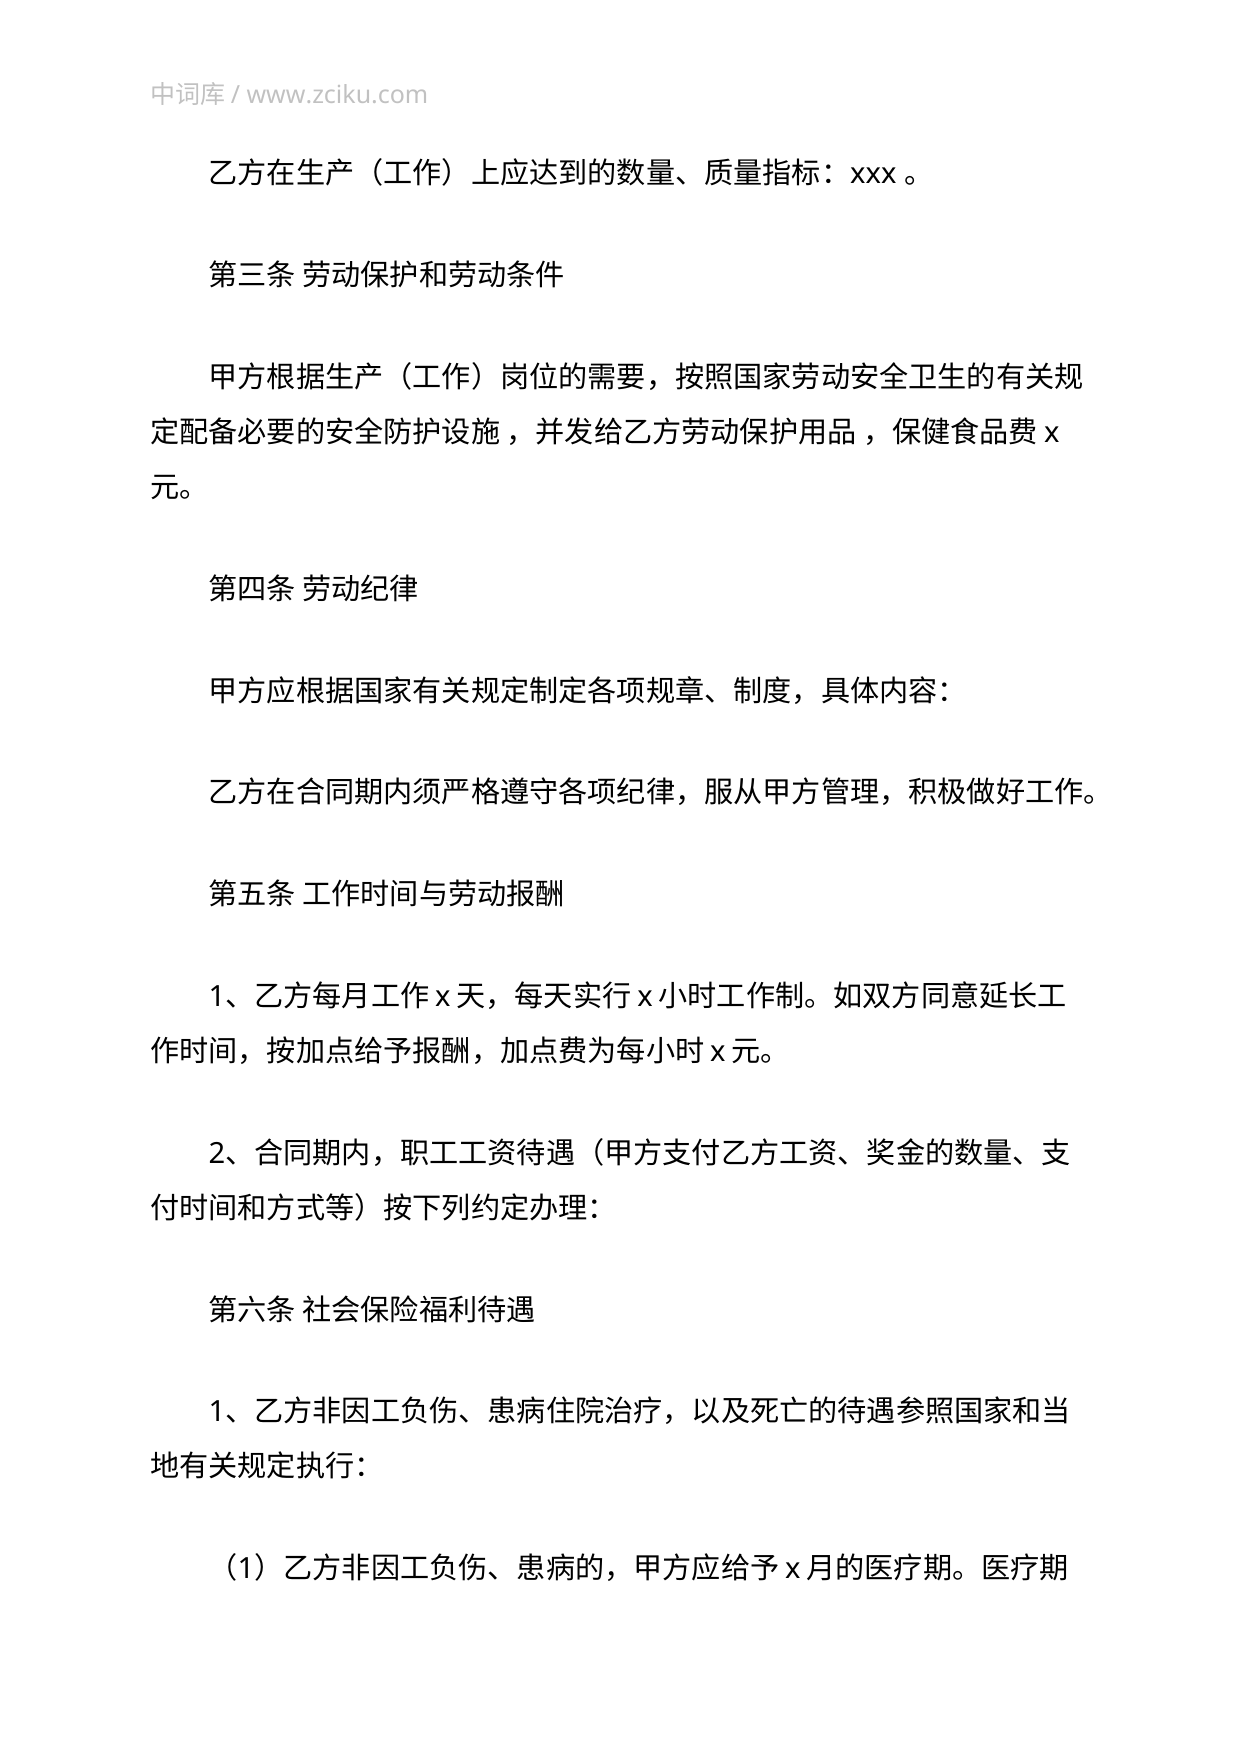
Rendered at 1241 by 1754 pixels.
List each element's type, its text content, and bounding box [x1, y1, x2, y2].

text 第六条 社会保险福利待遇 [150, 1286, 1090, 1328]
text 1、乙方非因工负伤、患病住院治疗，以及死亡的待遇参照国家和当地有关规定执行： [150, 1388, 1090, 1485]
text 甲方应根据国家有关规定制定各项规章、制度，具体内容： [150, 667, 1090, 709]
text 乙方在生产（工作）上应达到的数量、质量指标：xxx 。 [150, 150, 1090, 192]
text 1、乙方每月工作x天，每天实行x小时工作制。如双方同意延长工作时间，按加点给予报酬，加点费为每小时x元。 [150, 972, 1090, 1070]
text 第五条 工作时间与劳动报酬 [150, 871, 1090, 913]
text 甲方根据生产（工作）岗位的需要，按照国家劳动安全卫生的有关规定配备必要的安全防护设施 ，并发给乙方劳动保护用品 ，保健食品费x元。 [150, 354, 1090, 506]
text 第四条 劳动纪律 [150, 565, 1090, 608]
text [150, 1545, 1090, 1587]
text 乙方在合同期内须严格遵守各项纪律，服从甲方管理，积极做好工作。 [150, 769, 1090, 811]
text 第三条 劳动保护和劳动条件 [150, 252, 1090, 294]
text 2、合同期内，职工工资待遇（甲方支付乙方工资、奖金的数量、支付时间和方式等）按下列约定办理： [150, 1129, 1090, 1227]
